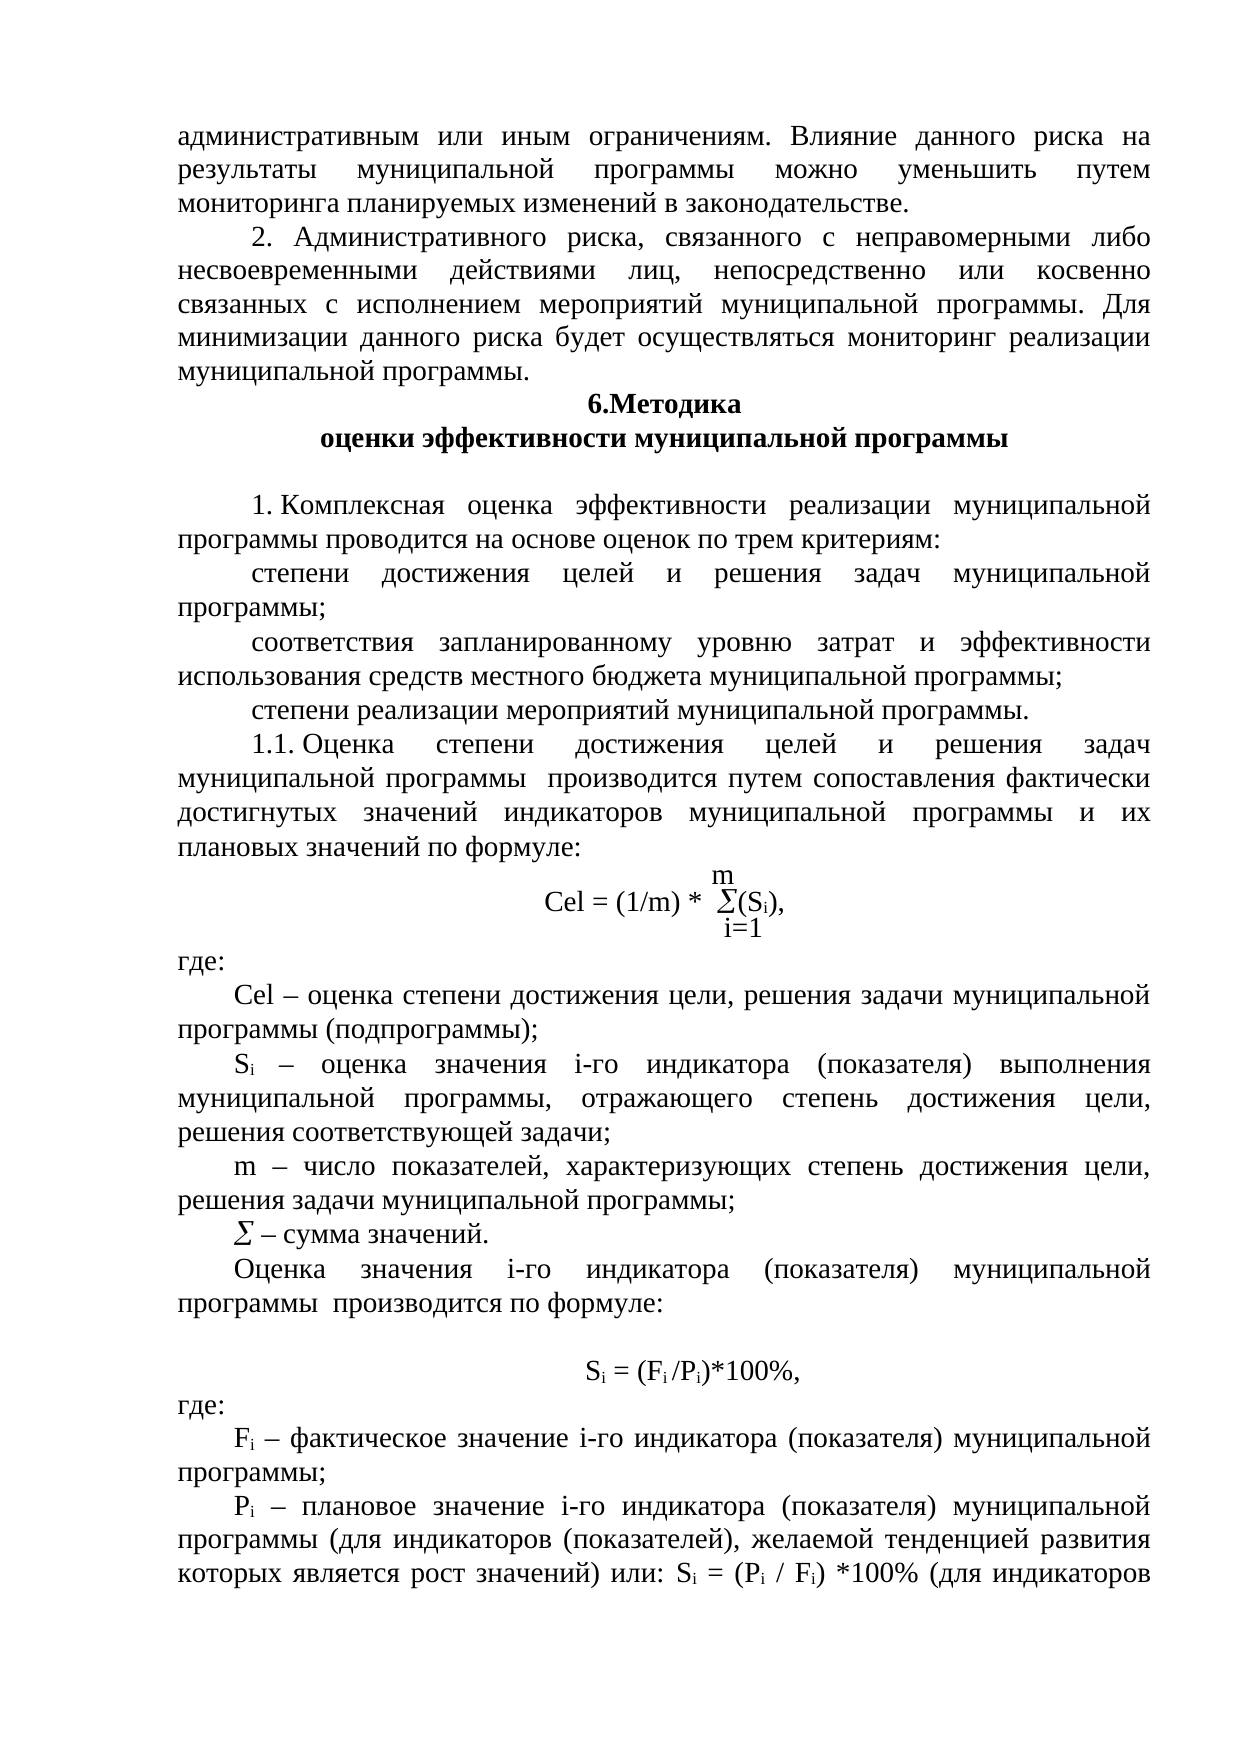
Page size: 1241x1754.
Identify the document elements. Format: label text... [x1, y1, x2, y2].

text m [177, 863, 1152, 890]
text соответствия запланированному уровню затрат и эффективности использования средств местного бюджета муниципальной программы; [177, 624, 1152, 691]
text Si = (Fi /Pi)*100%, [177, 1353, 1152, 1387]
text степени реализации мероприятий муниципальной программы. [177, 692, 1152, 726]
text Cel = (1/m) * (Si), [177, 890, 1152, 917]
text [177, 1488, 1152, 1588]
text 1.1. Оценка степени достижения целей и решения задач муниципальной программы производится путем сопоставления фактически достигнутых значений индикаторов муниципальной программы и их плановых значений по формуле: [177, 726, 1152, 862]
text Оценка значения i-го индикатора (показателя) муниципальной программы производится по формуле: [177, 1251, 1152, 1319]
text – сумма значений. [177, 1217, 1152, 1250]
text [177, 118, 1152, 219]
text 2. Административного риска, связанного с неправомерными либо несвоевременными действиями лиц, непосредственно или косвенно связанных с исполнением мероприятий муниципальной программы. Для минимизации данного риска будет осуществляться мониторинг реализации муниципальной программы. [177, 219, 1152, 386]
text где: [177, 1387, 1152, 1421]
text оценки эффективности муниципальной программы [177, 420, 1152, 453]
text i=1 [723, 917, 1152, 943]
text Cel – оценка степени достижения цели, решения задачи муниципальной программы (подпрограммы); [177, 977, 1152, 1045]
text 6.Методика [177, 386, 1152, 420]
text где: [177, 943, 1152, 977]
text m – число показателей, характеризующих степень достижения цели, решения задачи муниципальной программы; [177, 1148, 1152, 1216]
list 1. Комплексная оценка эффективности реализации муниципальной программы проводится на основе оценок по трем критериям: [177, 487, 1152, 555]
text степени достижения целей и решения задач муниципальной программы; [177, 555, 1152, 623]
text Fi – фактическое значение i-го индикатора (показателя) муниципальной программы; [177, 1421, 1152, 1488]
text Si – оценка значения i-го индикатора (показателя) выполнения муниципальной программы, отражающего степень достижения цели, решения соответствующей задачи; [177, 1046, 1152, 1148]
